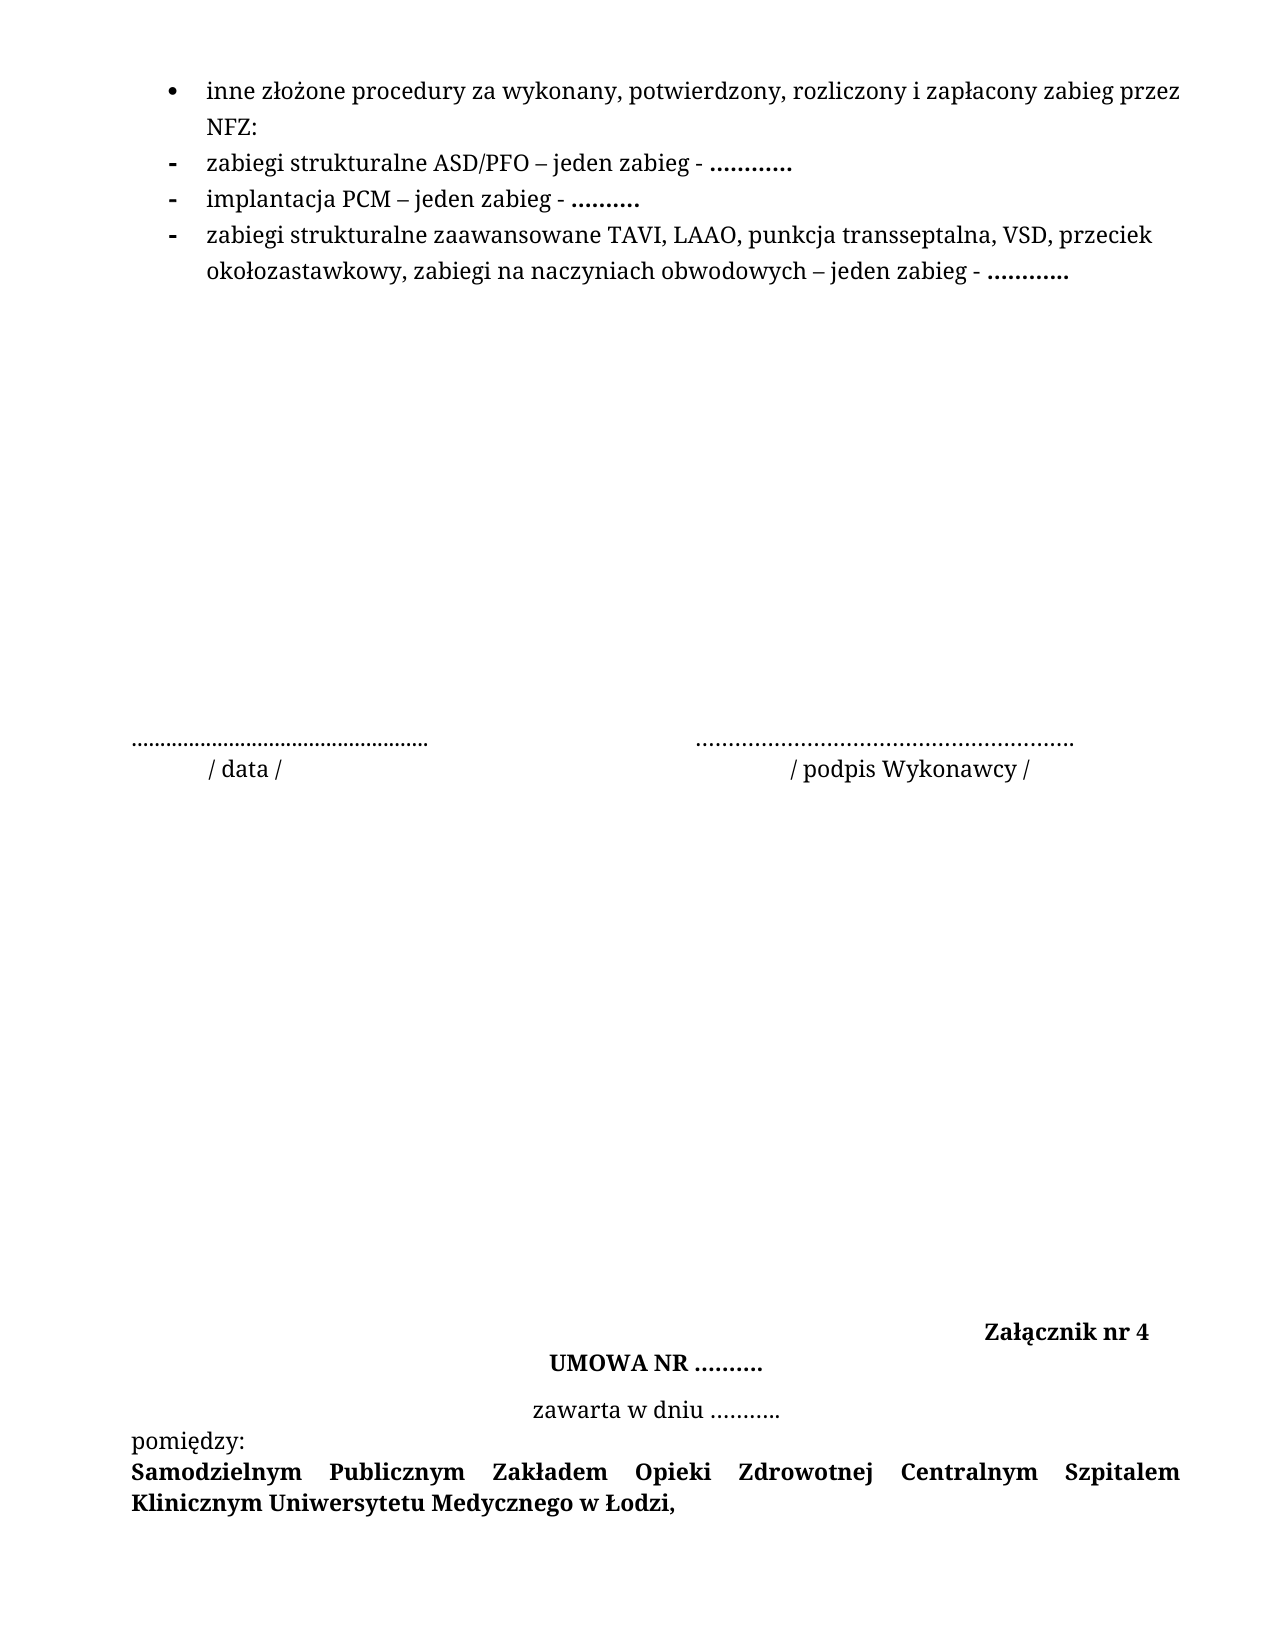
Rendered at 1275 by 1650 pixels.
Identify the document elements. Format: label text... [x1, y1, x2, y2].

text pomiędzy: [131, 1425, 1181, 1456]
list implantacja PCM – jeden zabieg - ………. [169, 183, 1181, 214]
text zawarta w dniu ……….. [131, 1394, 1181, 1425]
list zabiegi strukturalne ASD/PFO – jeden zabieg - ………… [169, 147, 1181, 178]
text Załącznik nr 4 [869, 1316, 1181, 1347]
text Samodzielnym Publicznym Zakładem Opieki Zdrowotnej Centralnym Szpitalem Klinicznym Uniwersytetu Medycznego w Łodzi, [131, 1456, 1181, 1519]
text / data / / podpis Wykonawcy / [131, 753, 1181, 784]
list inne złożone procedury za wykonany, potwierdzony, rozliczony i zapłacony zabieg przez NFZ: [169, 75, 1181, 142]
list zabiegi strukturalne zaawansowane TAVI, LAAO, punkcja transseptalna, VSD, przeciek okołozastawkowy, zabiegi na naczyniach obwodowych – jeden zabieg - ………... [169, 219, 1181, 286]
text .................................................... …………………………………………………. [131, 722, 1181, 753]
subtitle UMOWA NR ………. [131, 1347, 1181, 1378]
